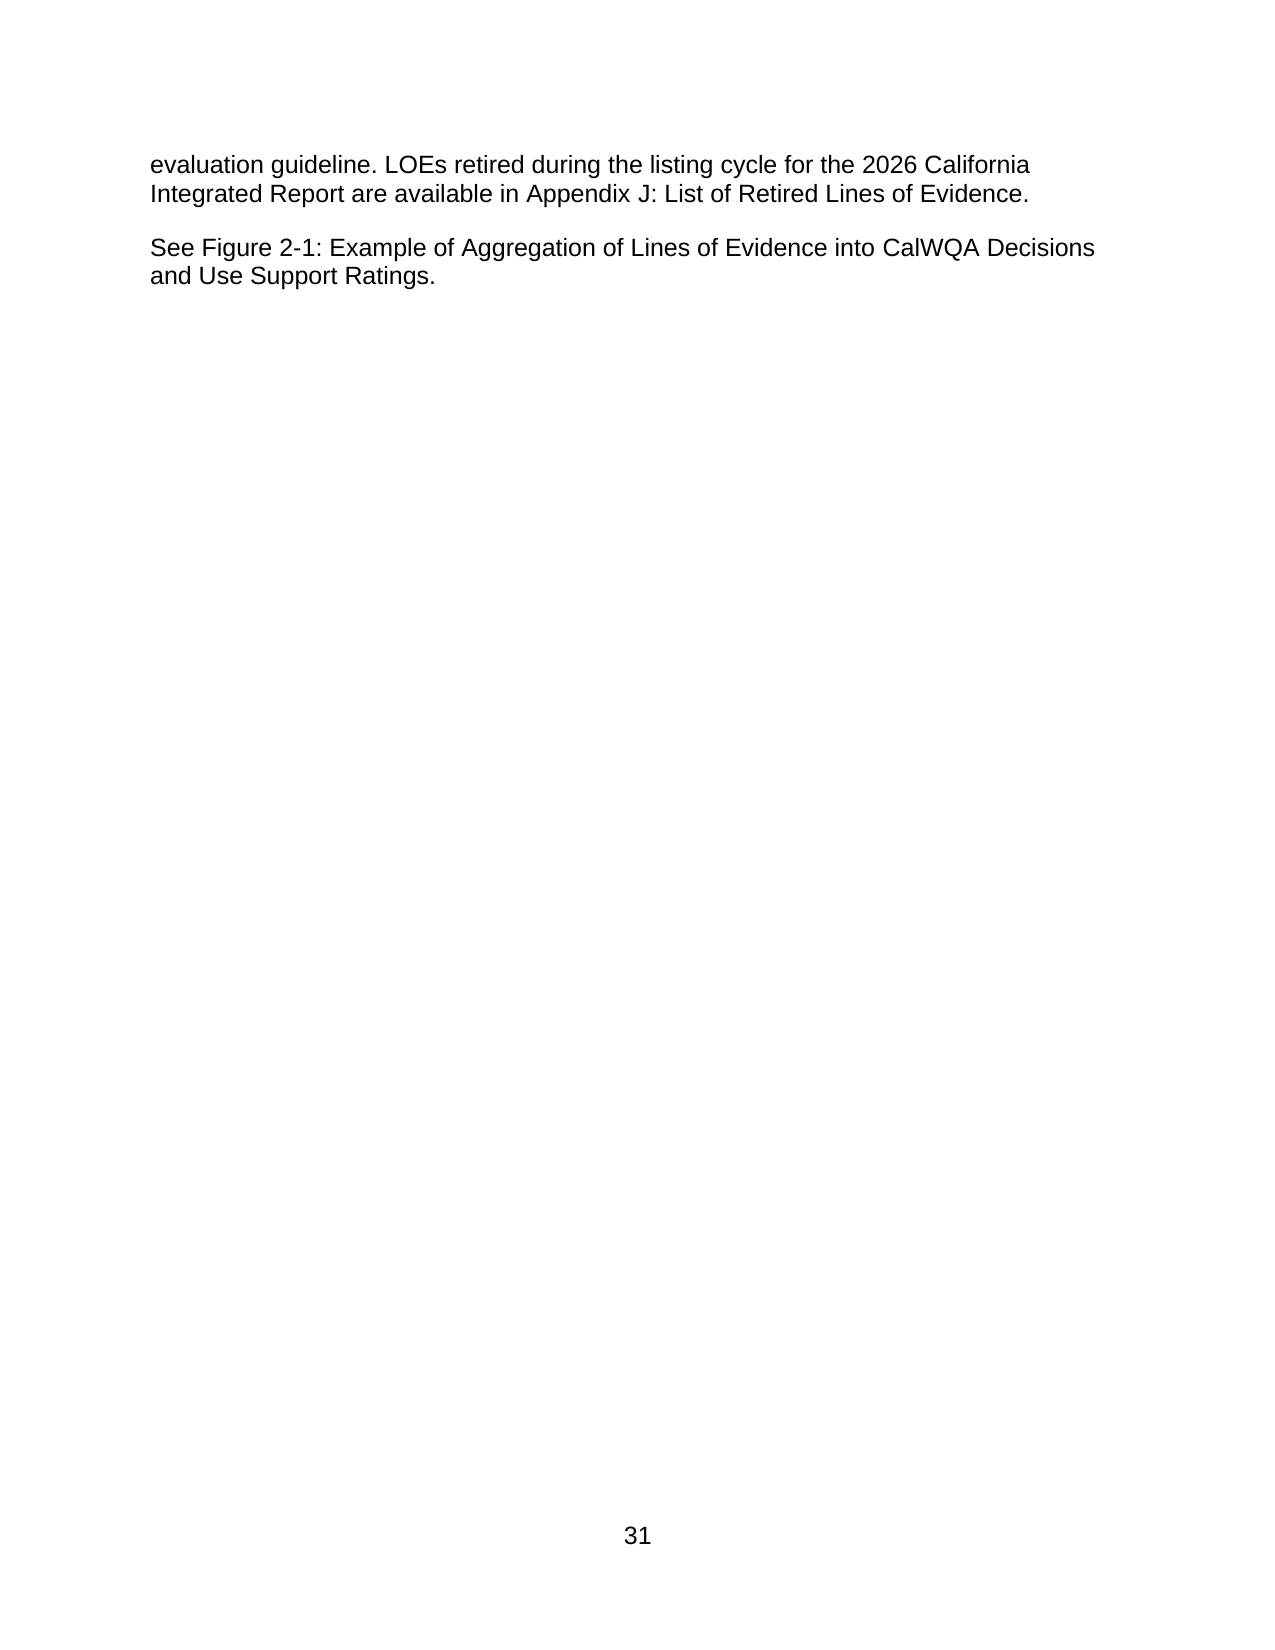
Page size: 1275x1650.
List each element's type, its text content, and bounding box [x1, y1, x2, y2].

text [150, 150, 1125, 207]
text See Figure 2-1: Example of Aggregation of Lines of Evidence into CalWQA Decisions and Use Support Ratings. [150, 232, 1125, 290]
